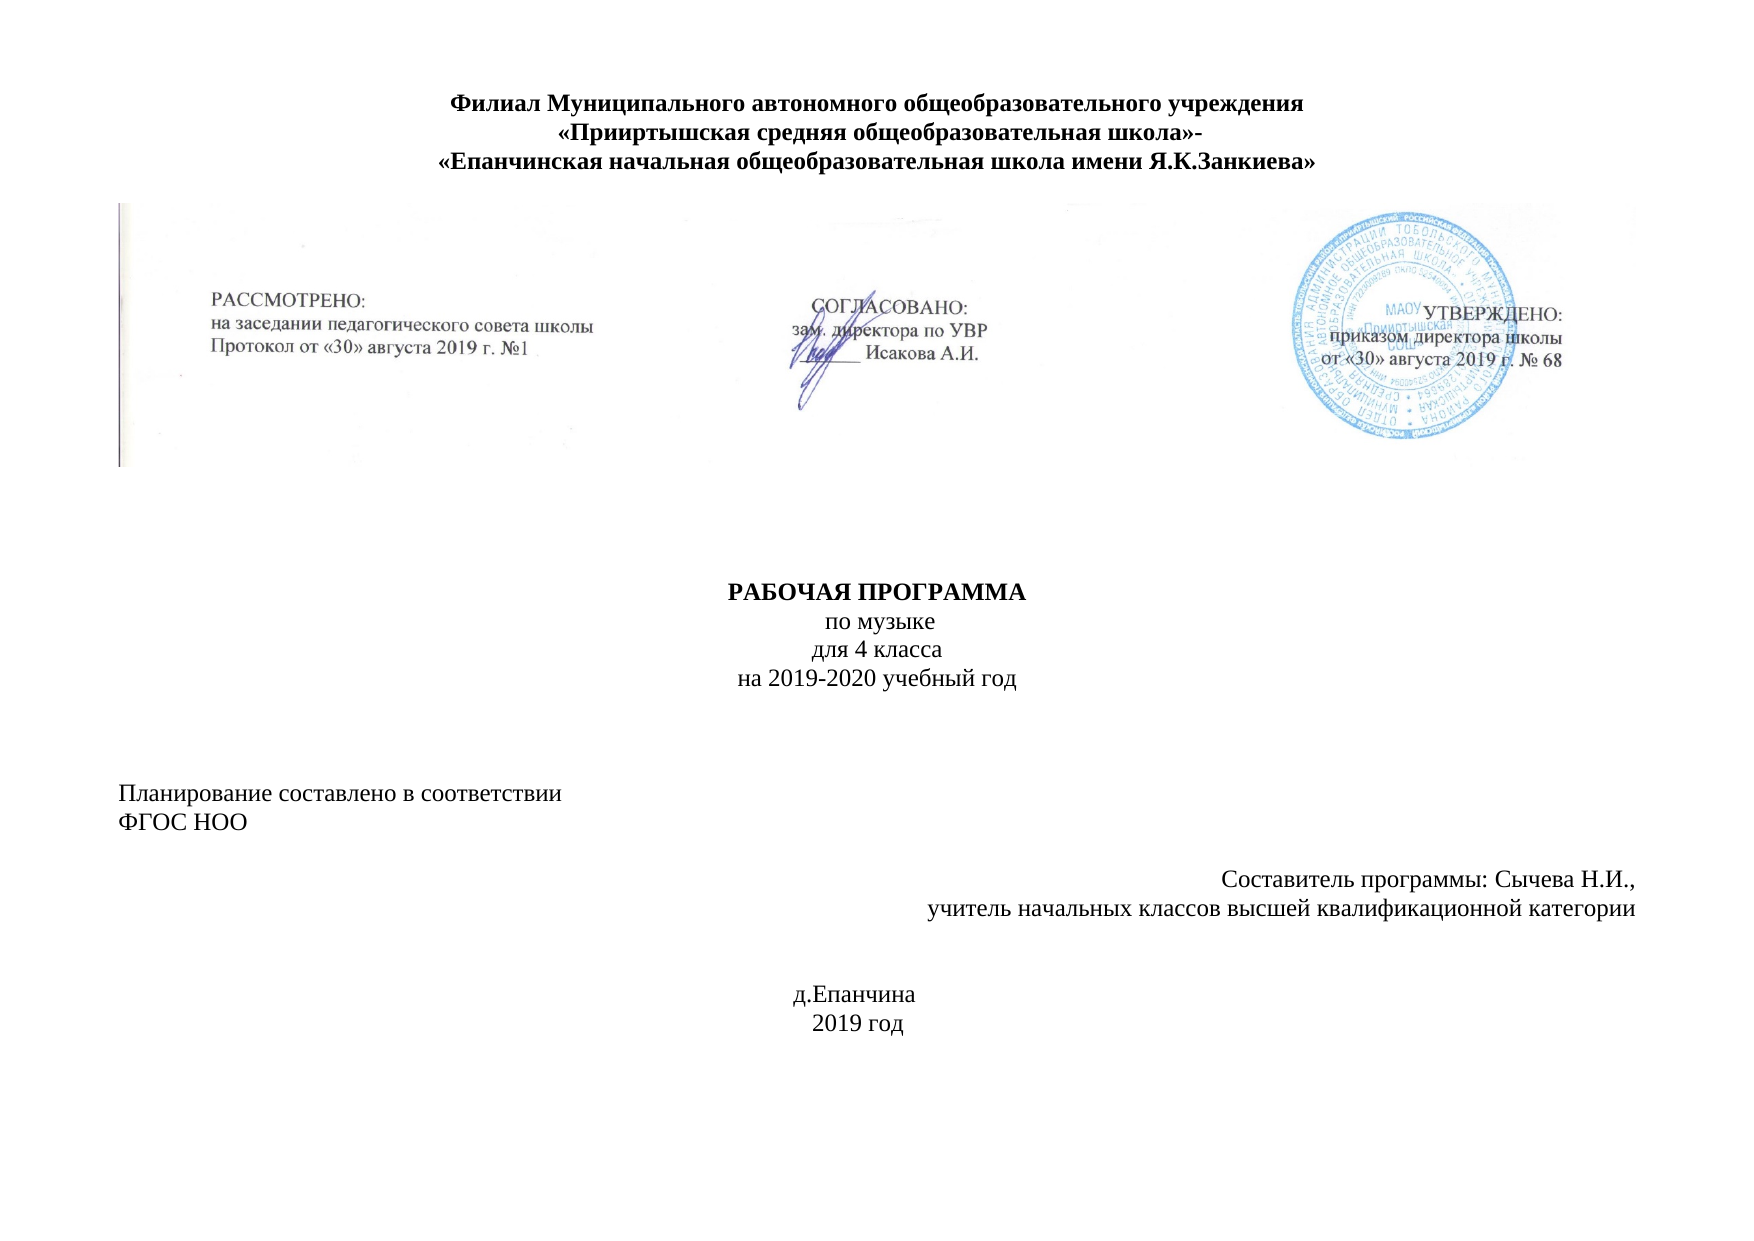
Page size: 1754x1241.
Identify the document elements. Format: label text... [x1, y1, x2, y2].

text Филиал Муниципального автономного общеобразовательного учреждения [118, 88, 1636, 117]
text для 4 класса [118, 634, 1636, 663]
text Составитель программы: Сычева Н.И., [118, 864, 1636, 893]
text ФГОС НОО [118, 807, 1636, 836]
text Планирование составлено в соответствии [118, 778, 1636, 807]
text РАБОЧАЯ ПРОГРАММА [118, 577, 1636, 606]
text 2019 год [118, 1008, 1636, 1037]
text «Епанчинская начальная общеобразовательная школа имени Я.К.Занкиева» [118, 146, 1636, 175]
text по музыке [118, 606, 1636, 634]
text «Прииртышская средняя общеобразовательная школа»- [118, 117, 1636, 146]
picture [118, 203, 1636, 467]
text учитель начальных классов высшей квалификационной категории [118, 893, 1636, 922]
text на 2019-2020 учебный год [118, 663, 1636, 692]
text д.Епанчина [118, 979, 1636, 1008]
